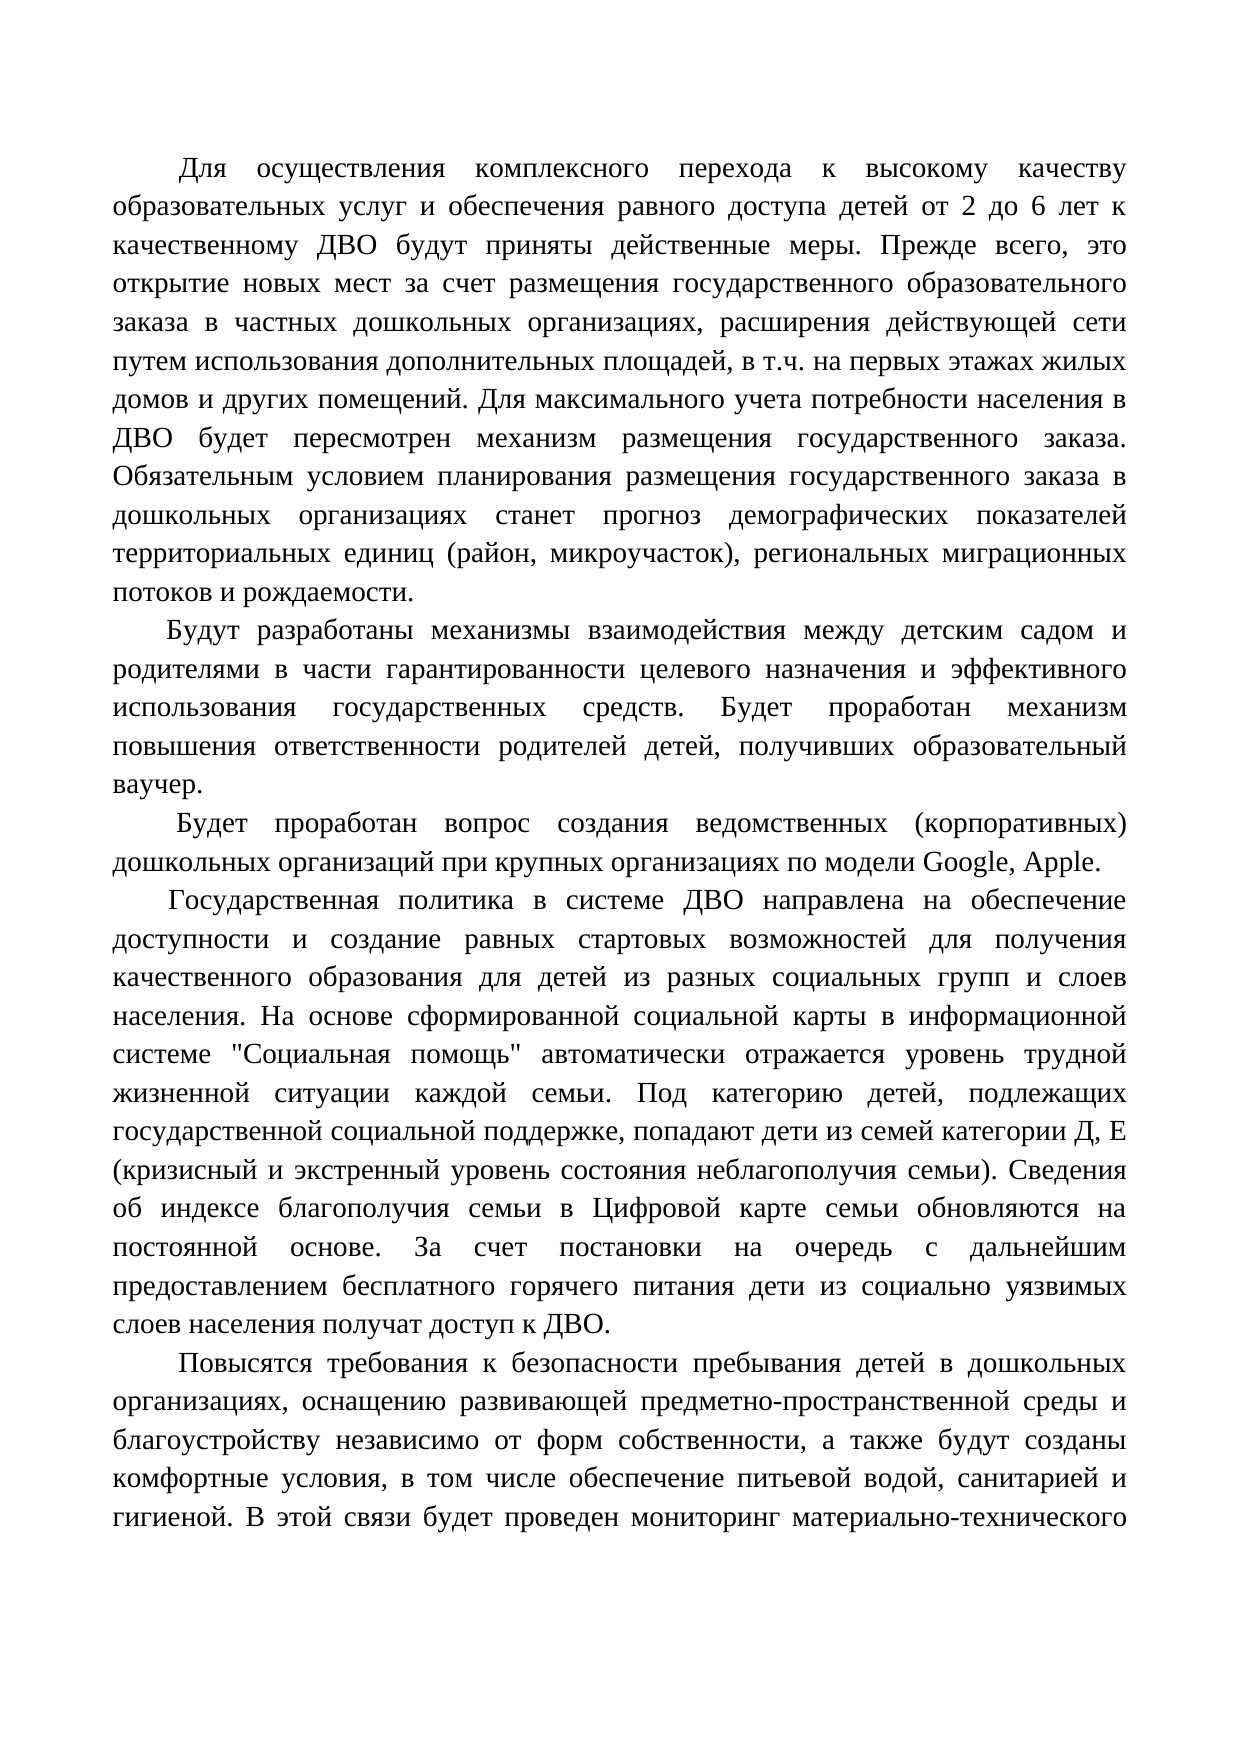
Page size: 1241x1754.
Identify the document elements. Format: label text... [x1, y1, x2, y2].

text Государственная политика в системе ДВО направлена на обеспечение доступности и создание равных стартовых возможностей для получения качественного образования для детей из разных социальных групп и слоев населения. На основе сформированной социальной карты в информационной системе "Социальная помощь" автоматически отражается уровень трудной жизненной ситуации каждой семьи. Под категорию детей, подлежащих государственной социальной поддержке, попадают дети из семей категории Д, Е (кризисный и экстренный уровень состояния неблагополучия семьи). Сведения об индексе благополучия семьи в Цифровой карте семьи обновляются на постоянной основе. За счет постановки на очередь с дальнейшим предоставлением бесплатного горячего питания дети из социально уязвимых слоев населения получат доступ к ДВО. [112, 882, 1128, 1340]
text Будут разработаны механизмы взаимодействия между детским садом и родителями в части гарантированности целевого назначения и эффективного использования государственных средств. Будет проработан механизм повышения ответственности родителей детей, получивших образовательный ваучер. [112, 612, 1128, 800]
text Будет проработан вопрос создания ведомственных (корпоративных) дошкольных организаций при крупных организациях по модели Google, Apple. [112, 805, 1128, 877]
text Для осуществления комплексного перехода к высокому качеству образовательных услуг и обеспечения равного доступа детей от 2 до 6 лет к качественному ДВО будут приняты действенные меры. Прежде всего, это открытие новых мест за счет размещения государственного образовательного заказа в частных дошкольных организациях, расширения действующей сети путем использования дополнительных площадей, в т.ч. на первых этажах жилых домов и других помещений. Для максимального учета потребности населения в ДВО будет пересмотрен механизм размещения государственного заказа. Обязательным условием планирования размещения государственного заказа в дошкольных организациях станет прогноз демографических показателей территориальных единиц (район, микроучасток), региональных миграционных потоков и рождаемости. [112, 150, 1128, 607]
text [112, 1345, 1128, 1532]
